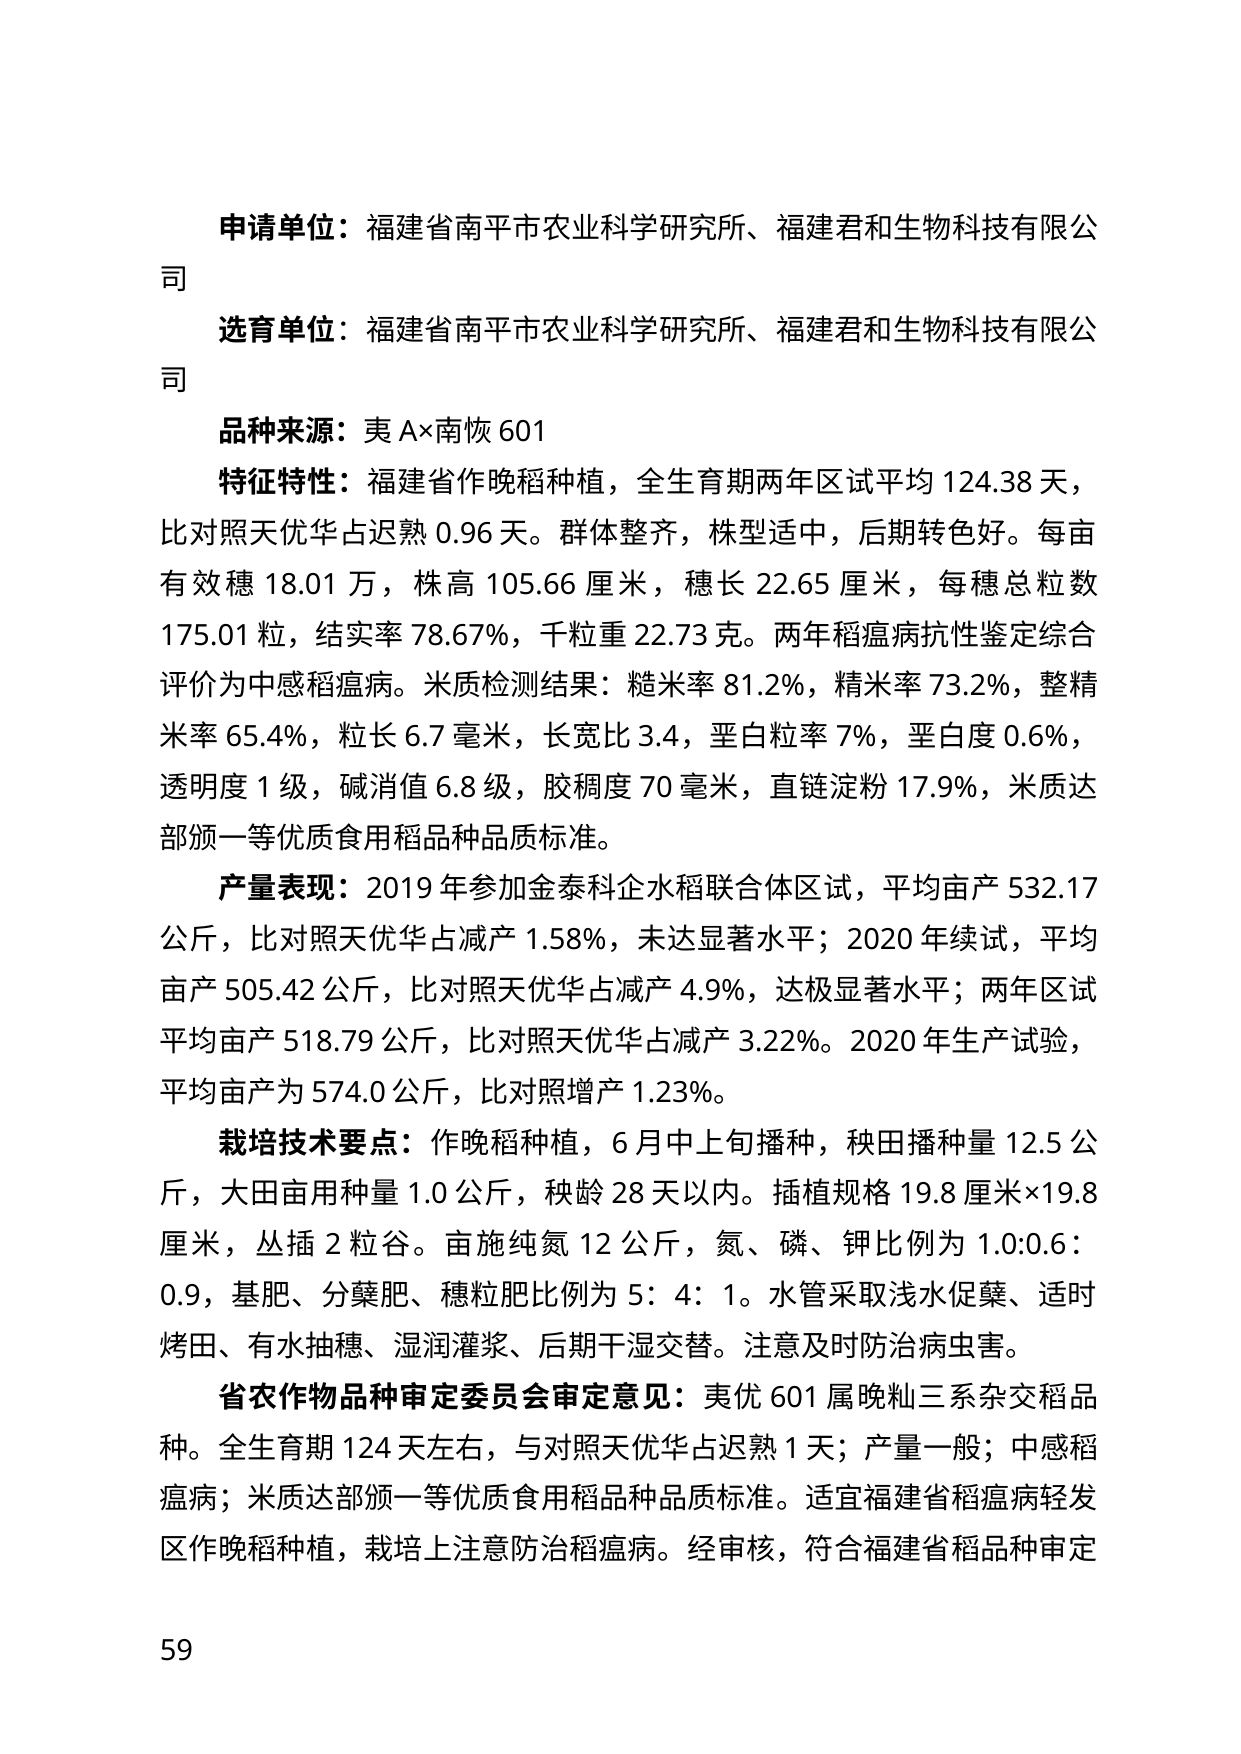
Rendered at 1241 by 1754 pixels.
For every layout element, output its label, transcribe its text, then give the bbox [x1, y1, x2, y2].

text 品种来源：夷A×南恢601 [159, 408, 1098, 450]
text 选育单位：福建省南平市农业科学研究所、福建君和生物科技有限公司 [159, 306, 1098, 399]
text 特征特性：福建省作晚稻种植，全生育期两年区试平均124.38天，比对照天优华占迟熟0.96天。群体整齐，株型适中，后期转色好。每亩有效穗18.01万，株高105.66厘米，穗长22.65厘米，每穗总粒数175.01粒，结实率78.67%，千粒重22.73克。两年稻瘟病抗性鉴定综合评价为中感稻瘟病。米质检测结果：糙米率81.2%，精米率73.2%，整精米率65.4%，粒长6.7毫米，长宽比3.4，垩白粒率7%，垩白度0.6%，透明度1级，碱消值6.8级，胶稠度70毫米，直链淀粉17.9%，米质达部颁一等优质食用稻品种品质标准。 [159, 458, 1098, 857]
text 申请单位：福建省南平市农业科学研究所、福建君和生物科技有限公司 [159, 205, 1098, 298]
text 栽培技术要点：作晚稻种植，6月中上旬播种，秧田播种量12.5公斤，大田亩用种量1.0公斤，秧龄28天以内。插植规格19.8厘米×19.8厘米，丛插2粒谷。亩施纯氮12公斤，氮、磷、钾比例为1.0:0.6：0.9，基肥、分蘖肥、穗粒肥比例为5：4：1。水管采取浅水促蘖、适时烤田、有水抽穗、湿润灌浆、后期干湿交替。注意及时防治病虫害。 [159, 1119, 1098, 1365]
text 产量表现：2019年参加金泰科企水稻联合体区试，平均亩产532.17公斤，比对照天优华占减产1.58%，未达显著水平；2020年续试，平均亩产505.42公斤，比对照天优华占减产4.9%，达极显著水平；两年区试平均亩产518.79公斤，比对照天优华占减产3.22%。2020年生产试验，平均亩产为574.0公斤，比对照增产1.23%。 [159, 865, 1098, 1111]
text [159, 1373, 1098, 1568]
